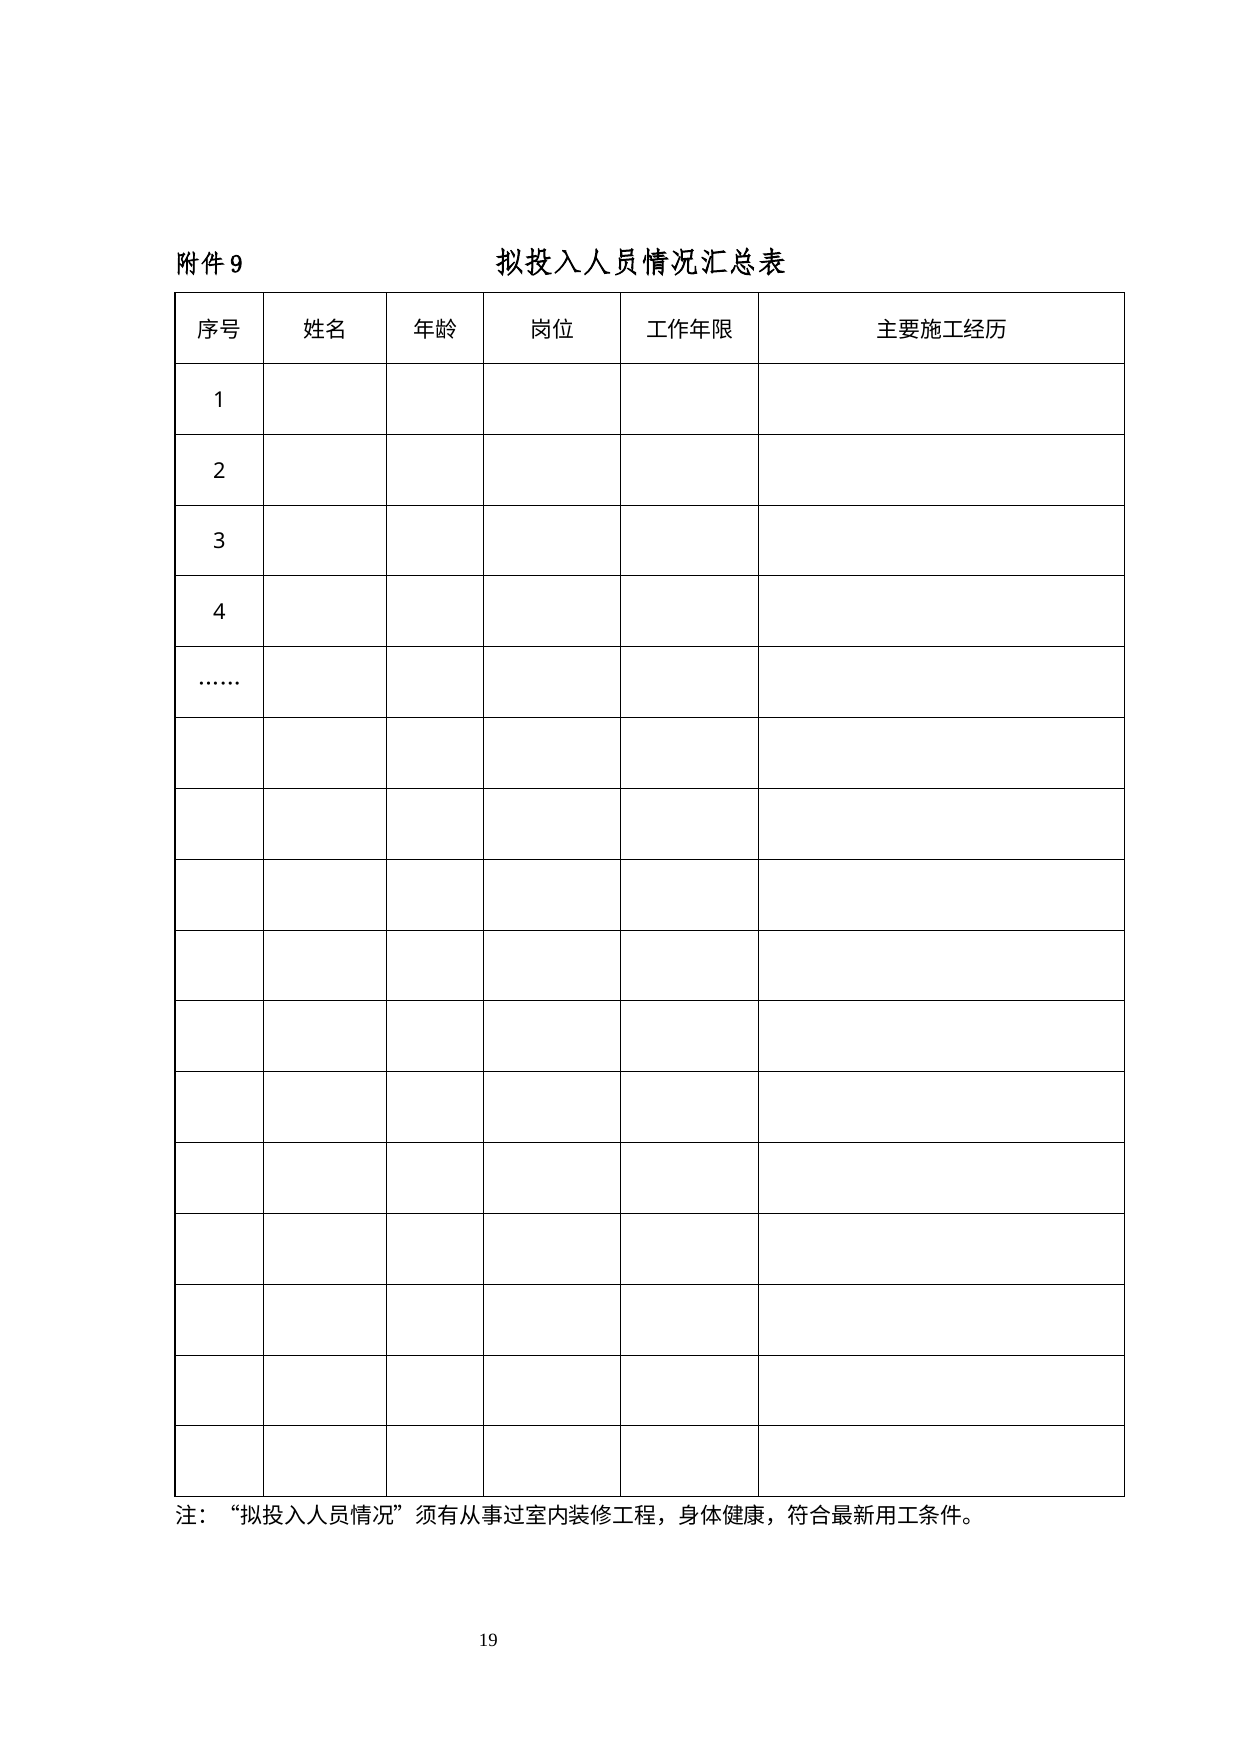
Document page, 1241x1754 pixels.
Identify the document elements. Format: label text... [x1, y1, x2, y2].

table_cell 3 [176, 506, 263, 575]
table_cell [621, 647, 758, 717]
table_cell …… [176, 647, 263, 717]
table_cell [387, 1001, 483, 1071]
table_cell 2 [176, 435, 263, 504]
table_cell [759, 364, 1124, 434]
table_cell [484, 647, 620, 717]
table_cell [484, 931, 620, 1000]
table_cell [484, 1001, 620, 1071]
table_cell [264, 647, 386, 717]
table_cell [387, 931, 483, 1000]
table_cell [387, 718, 483, 788]
table_header 工作年限 [621, 293, 758, 363]
table_cell [759, 718, 1124, 788]
text 注：“拟投入人员情况”须有从事过室内装修工程，身体健康，符合最新用工条件。 [175, 1497, 1083, 1530]
table_cell [176, 860, 263, 929]
table_cell [621, 789, 758, 859]
table_cell [176, 789, 263, 859]
table_cell [621, 1285, 758, 1354]
table_cell [759, 789, 1124, 859]
table_cell [264, 1143, 386, 1213]
table_cell [387, 1214, 483, 1284]
table_cell [387, 576, 483, 646]
table_cell [264, 1426, 386, 1496]
table_cell [387, 1356, 483, 1425]
table_cell [387, 506, 483, 575]
table_cell [387, 647, 483, 717]
table_cell [176, 1143, 263, 1213]
table_cell [176, 1356, 263, 1425]
table_cell [621, 1143, 758, 1213]
table_cell [621, 576, 758, 646]
table_cell [387, 789, 483, 859]
table_cell [387, 860, 483, 929]
table_cell 1 [176, 364, 263, 434]
table_cell [759, 1214, 1124, 1284]
table_cell [484, 1426, 620, 1496]
text 附件9 拟投入人员情况汇总表 [175, 227, 1083, 292]
table_cell [176, 1285, 263, 1354]
table_cell [759, 435, 1124, 504]
table_cell [176, 931, 263, 1000]
table_cell [759, 576, 1124, 646]
table_cell [759, 647, 1124, 717]
table_cell [484, 789, 620, 859]
table_cell [387, 1072, 483, 1142]
table_cell [264, 1001, 386, 1071]
table_cell [484, 435, 620, 504]
table_cell [621, 1001, 758, 1071]
table_cell [484, 718, 620, 788]
table_cell [621, 1214, 758, 1284]
table_cell [484, 1356, 620, 1425]
table_cell [484, 860, 620, 929]
table_cell [264, 931, 386, 1000]
table_cell [176, 1214, 263, 1284]
table_cell [176, 1001, 263, 1071]
table_header 岗位 [484, 293, 620, 363]
table_cell [484, 1072, 620, 1142]
table_cell [759, 1143, 1124, 1213]
table_cell [621, 860, 758, 929]
table_cell [387, 1285, 483, 1354]
table_cell [264, 1072, 386, 1142]
table_cell [387, 1143, 483, 1213]
table_cell [264, 1214, 386, 1284]
table_header 姓名 [264, 293, 386, 363]
table_cell [759, 860, 1124, 929]
table_cell [621, 1072, 758, 1142]
table_cell [484, 506, 620, 575]
table_cell [621, 718, 758, 788]
table_cell [264, 435, 386, 504]
table_cell [621, 435, 758, 504]
table_cell [387, 435, 483, 504]
table_header 主要施工经历 [759, 293, 1124, 363]
table_cell [759, 1001, 1124, 1071]
table_cell [484, 364, 620, 434]
table_cell [264, 364, 386, 434]
table_cell [484, 576, 620, 646]
table_cell [759, 506, 1124, 575]
table_cell [621, 1356, 758, 1425]
table_cell [621, 506, 758, 575]
table_cell [484, 1143, 620, 1213]
table_cell [759, 1426, 1124, 1496]
table_cell [759, 931, 1124, 1000]
table_cell [621, 364, 758, 434]
table_cell [264, 1356, 386, 1425]
table_cell [387, 1426, 483, 1496]
table_cell [264, 789, 386, 859]
table_cell [264, 860, 386, 929]
table_cell [176, 1426, 263, 1496]
table_cell [759, 1285, 1124, 1354]
table_cell [621, 931, 758, 1000]
table_header 年龄 [387, 293, 483, 363]
table_cell [759, 1356, 1124, 1425]
table_cell [484, 1285, 620, 1354]
table_cell [176, 718, 263, 788]
table_cell [176, 1072, 263, 1142]
table_cell [484, 1214, 620, 1284]
table_cell [387, 364, 483, 434]
table_header 序号 [176, 293, 263, 363]
table_cell [264, 576, 386, 646]
table_cell [264, 506, 386, 575]
table_cell [759, 1072, 1124, 1142]
table_cell [621, 1426, 758, 1496]
table_cell [264, 1285, 386, 1354]
table_cell [264, 718, 386, 788]
table_cell 4 [176, 576, 263, 646]
